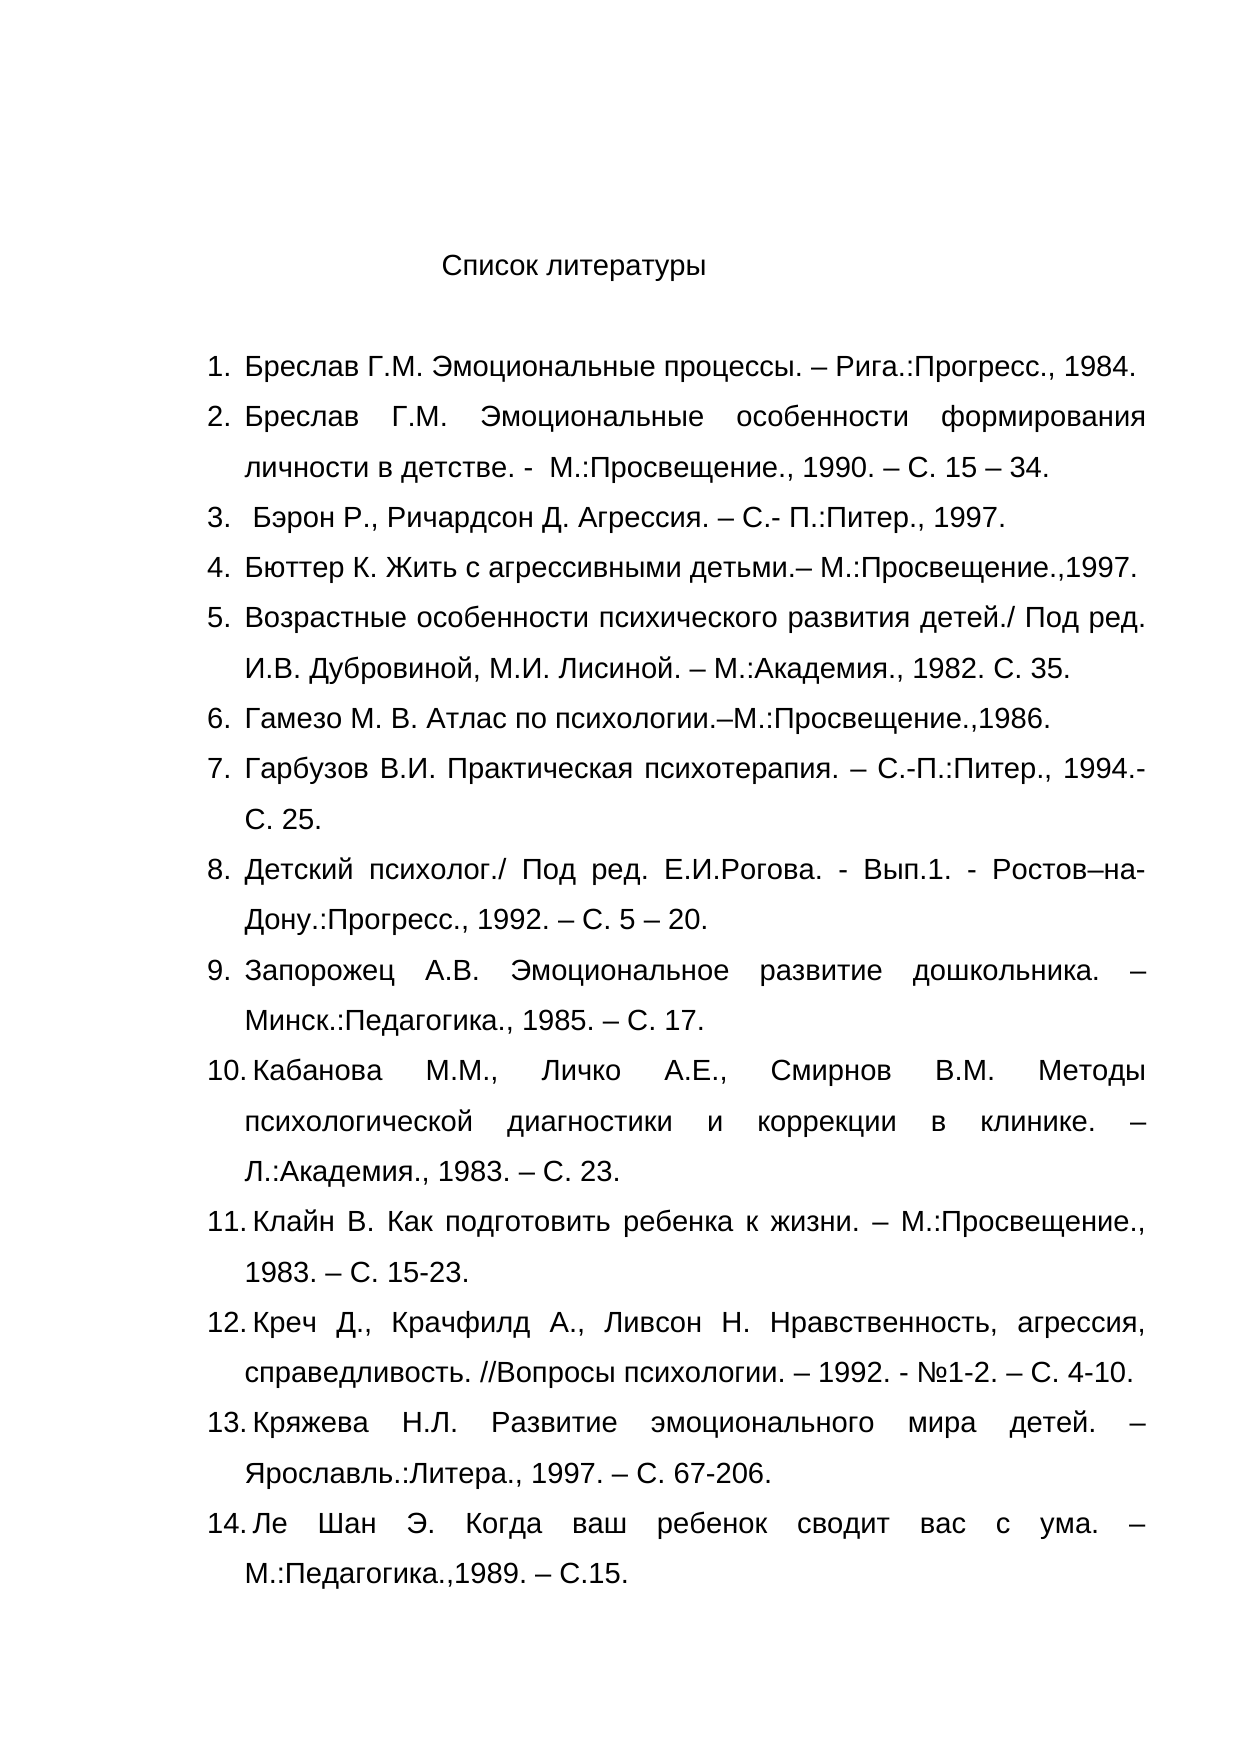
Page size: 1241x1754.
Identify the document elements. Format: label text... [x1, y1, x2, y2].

list Гарбузов В.И. Практическая психотерапия. – С.-П.:Питер., 1994.-С. 25. [207, 751, 1147, 835]
list Креч Д., Крачфилд А., Ливсон Н. Нравственность, агрессия, справедливость. //Вопросы психологии. – 1992. - №1-2. – С. 4-10. [207, 1305, 1147, 1389]
list Бюттер К. Жить с агрессивными детьми.– М.:Просвещение.,1997. [207, 550, 1147, 584]
list Запорожец А.В. Эмоциональное развитие дошкольника. – Минск.:Педагогика., 1985. – С. 17. [207, 953, 1147, 1037]
list Бреслав Г.М. Эмоциональные процессы. – Рига.:Прогресс., 1984. [207, 349, 1147, 382]
list Ле Шан Э. Когда ваш ребенок сводит вас с ума. – М.:Педагогика.,1989. – С.15. [207, 1506, 1147, 1590]
list Детский психолог./ Под ред. Е.И.Рогова. - Вып.1. - Ростов–на-Дону.:Прогресс., 1992. – С. 5 – 20. [207, 852, 1147, 936]
list Бэрон Р., Ричардсон Д. Агрессия. – С.- П.:Питер., 1997. [207, 500, 1147, 533]
list Кабанова М.М., Личко А.Е., Смирнов В.М. Методы психологической диагностики и коррекции в клинике. – Л.:Академия., 1983. – С. 23. [207, 1053, 1147, 1187]
list Бреслав Г.М. Эмоциональные особенности формирования личности в детстве. - М.:Просвещение., 1990. – С. 15 – 34. [207, 399, 1147, 483]
list Гамезо М. В. Атлас по психологии.–М.:Просвещение.,1986. [207, 701, 1147, 735]
list Клайн В. Как подготовить ребенка к жизни. – М.:Просвещение., 1983. – С. 15-23. [207, 1204, 1147, 1288]
text Список литературы [177, 248, 1147, 282]
list Возрастные особенности психического развития детей./ Под ред. И.В. Дубровиной, М.И. Лисиной. – М.:Академия., 1982. С. 35. [207, 601, 1147, 684]
list Кряжева Н.Л. Развитие эмоционального мира детей. – Ярославль.:Литера., 1997. – С. 67-206. [207, 1406, 1147, 1489]
